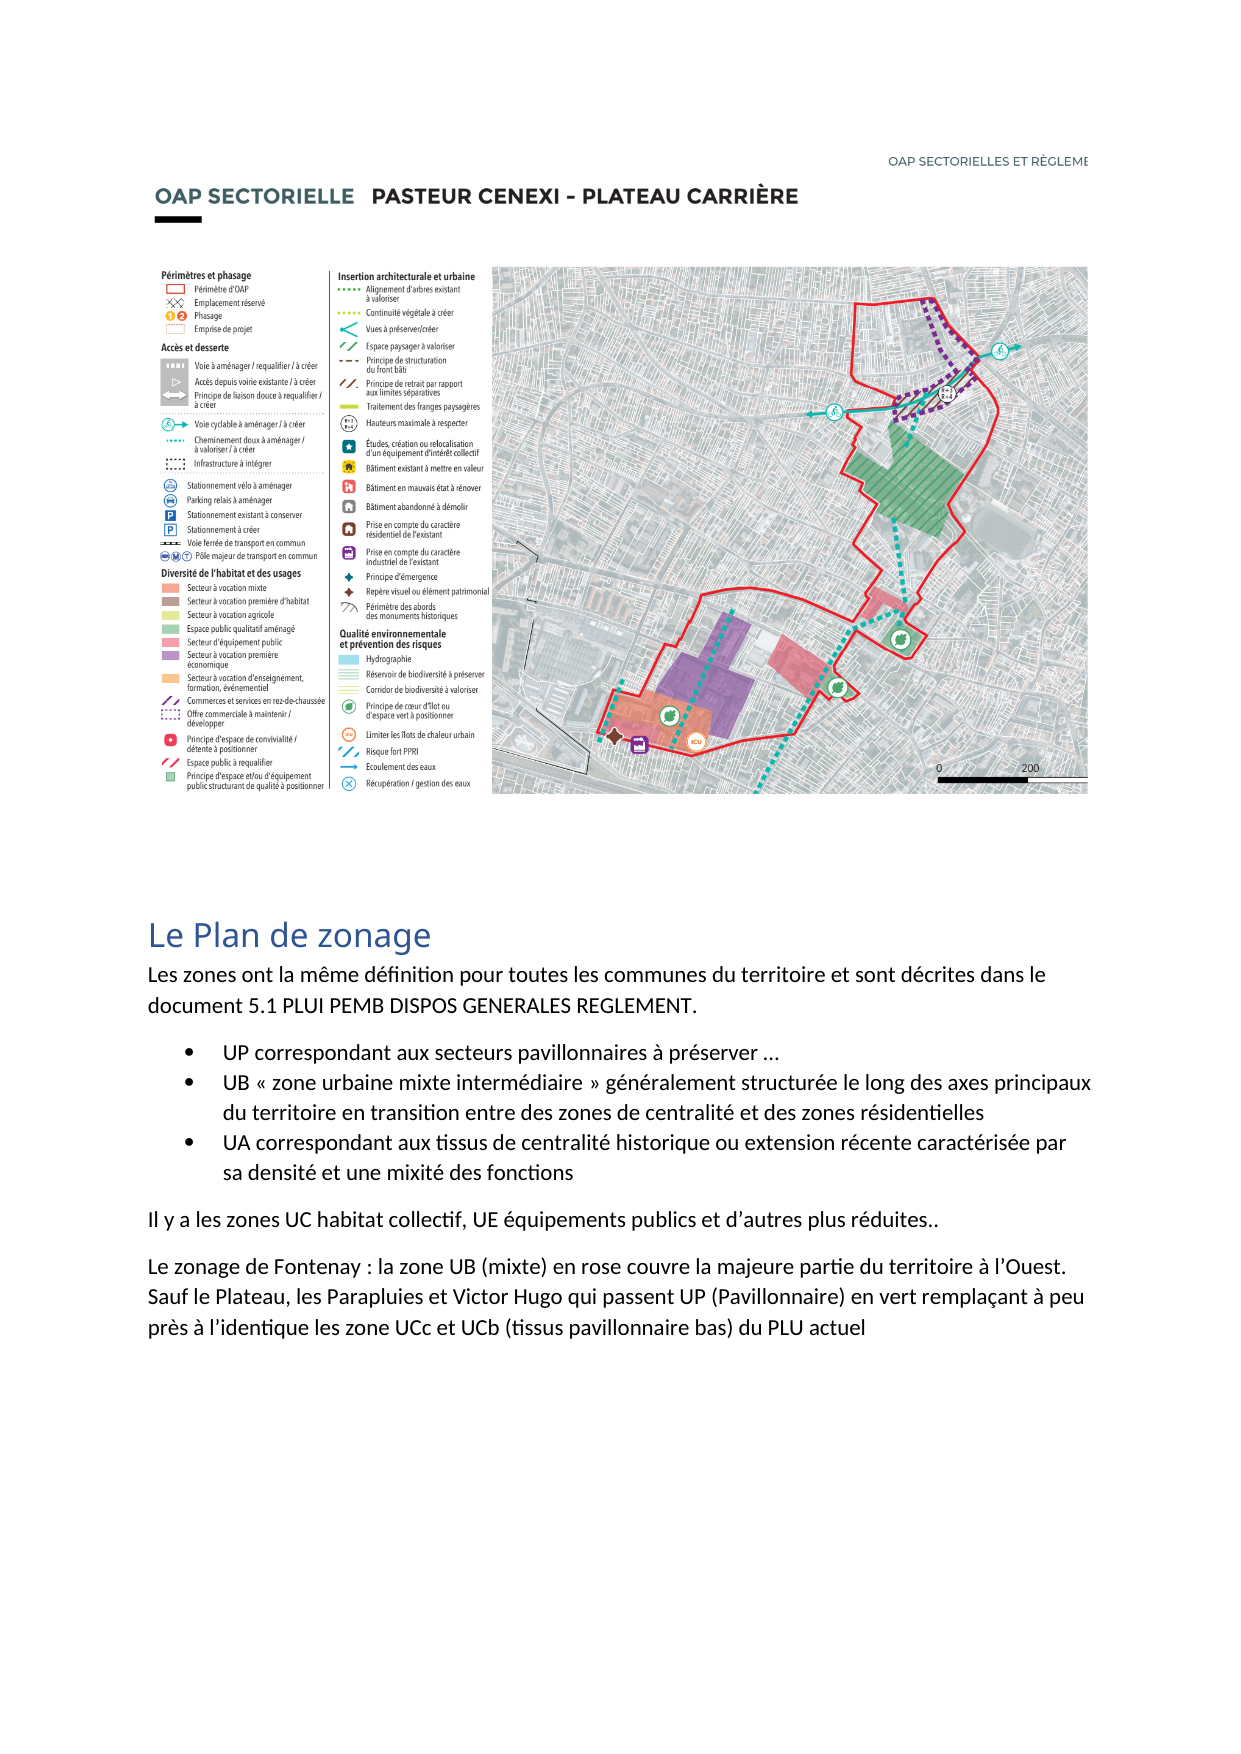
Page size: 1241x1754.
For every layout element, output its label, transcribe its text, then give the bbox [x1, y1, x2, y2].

text Il y a les zones UC habitat collectif, UE équipements publics et d’autres plus réduites.. [148, 1205, 1093, 1233]
list UA correspondant aux tissus de centralité historique ou extension récente caractérisée par sa densité et une mixité des fonctions [185, 1128, 1093, 1186]
picture [147, 147, 1088, 802]
list UP correspondant aux secteurs pavillonnaires à préserver … [185, 1038, 1093, 1066]
text Les zones ont la même définition pour toutes les communes du territoire et sont décrites dans le document 5.1 PLUI PEMB DISPOS GENERALES REGLEMENT. [148, 961, 1093, 1019]
text Le zonage de Fontenay : la zone UB (mixte) en rose couvre la majeure partie du territoire à l’Ouest. Sauf le Plateau, les Parapluies et Victor Hugo qui passent UP (Pavillonnaire) en vert remplaçant à peu près à l’identique les zone UCc et UCb (tissus pavillonnaire bas) du PLU actuel [148, 1252, 1093, 1341]
subtitle Le Plan de zonage [148, 912, 1093, 957]
list UB « zone urbaine mixte intermédiaire » généralement structurée le long des axes principaux du territoire en transition entre des zones de centralité et des zones résidentielles [185, 1068, 1093, 1126]
